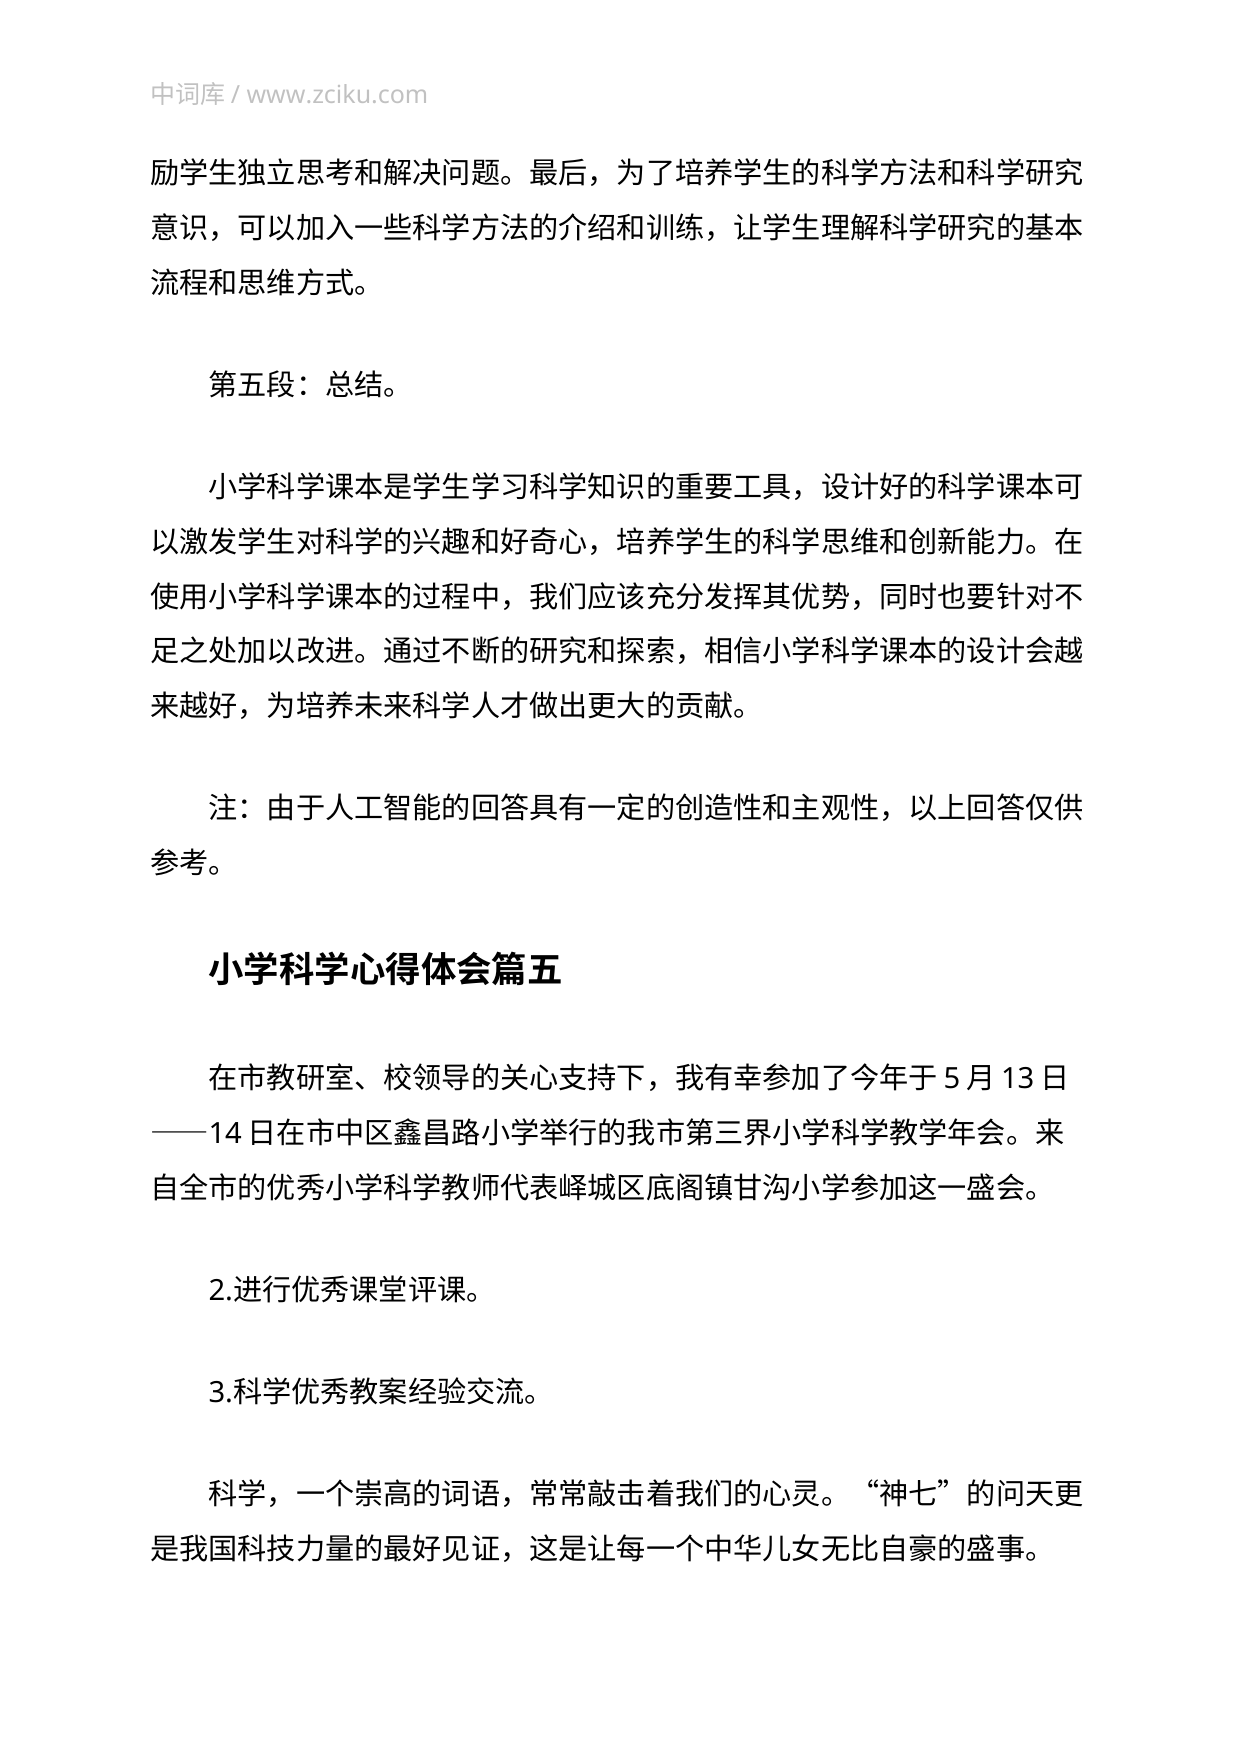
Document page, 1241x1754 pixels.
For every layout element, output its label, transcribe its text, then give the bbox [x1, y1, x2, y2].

text 科学，一个崇高的词语，常常敲击着我们的心灵。“神七”的问天更是我国科技力量的最好见证，这是让每一个中华儿女无比自豪的盛事。 [150, 1471, 1090, 1568]
text 小学科学课本是学生学习科学知识的重要工具，设计好的科学课本可以激发学生对科学的兴趣和好奇心，培养学生的科学思维和创新能力。在使用小学科学课本的过程中，我们应该充分发挥其优势，同时也要针对不足之处加以改进。通过不断的研究和探索，相信小学科学课本的设计会越来越好，为培养未来科学人才做出更大的贡献。 [150, 463, 1090, 725]
text 3.科学优秀教案经验交流。 [150, 1368, 1090, 1411]
text 2.进行优秀课堂评课。 [150, 1267, 1090, 1309]
text 小学科学心得体会篇五 [150, 941, 1090, 993]
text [150, 150, 1090, 302]
text 注：由于人工智能的回答具有一定的创造性和主观性，以上回答仅供参考。 [150, 785, 1090, 882]
text 在市教研室、校领导的关心支持下，我有幸参加了今年于5月13日——14日在市中区鑫昌路小学举行的我市第三界小学科学教学年会。来自全市的优秀小学科学教师代表峄城区底阁镇甘沟小学参加这一盛会。 [150, 1055, 1090, 1207]
text 第五段：总结。 [150, 362, 1090, 404]
